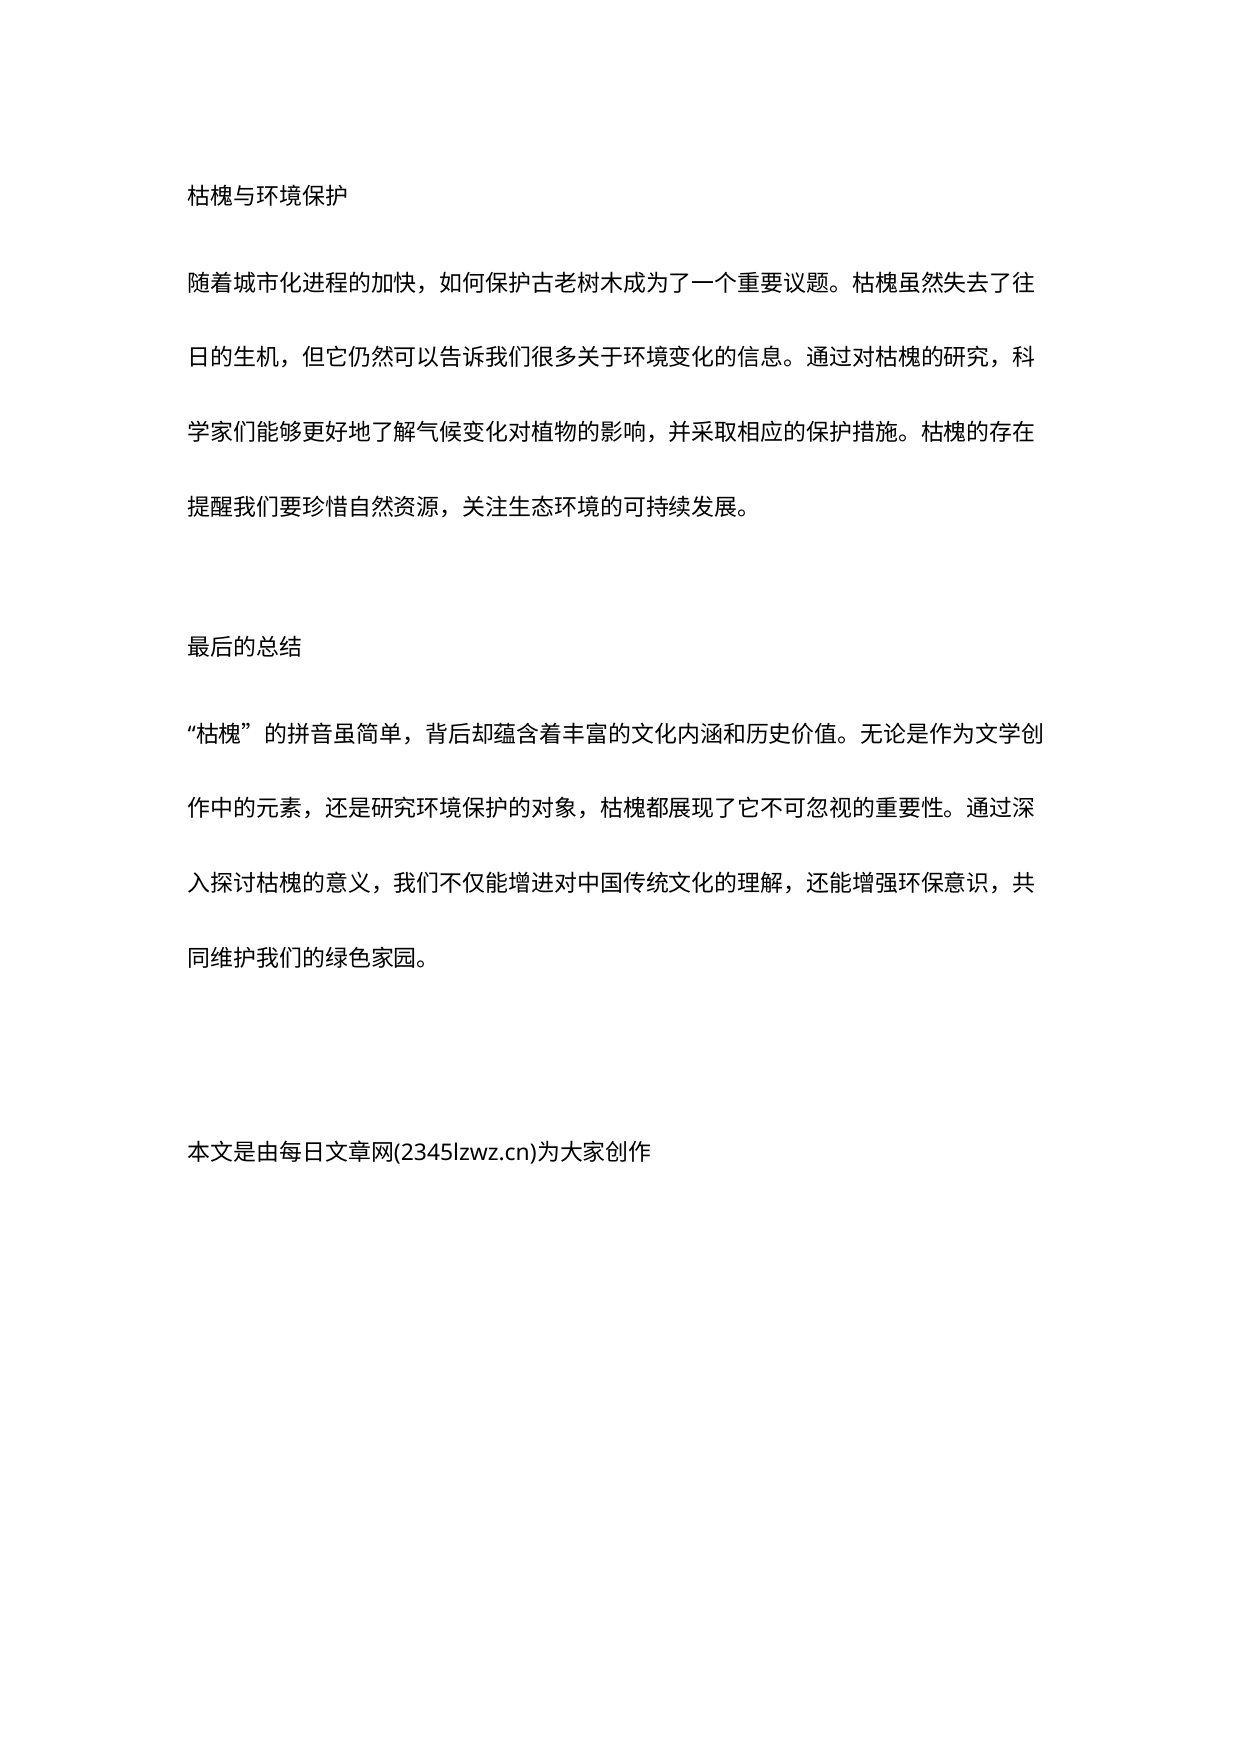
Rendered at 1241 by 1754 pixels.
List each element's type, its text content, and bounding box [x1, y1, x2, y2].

text “枯槐”的拼音虽简单，背后却蕴含着丰富的文化内涵和历史价值。无论是作为文学创作中的元素，还是研究环境保护的对象，枯槐都展现了它不可忽视的重要性。通过深入探讨枯槐的意义，我们不仅能增进对中国传统文化的理解，还能增强环保意识，共同维护我们的绿色家园。 [187, 699, 1053, 989]
text 最后的总结 [187, 613, 1053, 678]
text 随着城市化进程的加快，如何保护古老树木成为了一个重要议题。枯槐虽然失去了往日的生机，但它仍然可以告诉我们很多关于环境变化的信息。通过对枯槐的研究，科学家们能够更好地了解气候变化对植物的影响，并采取相应的保护措施。枯槐的存在提醒我们要珍惜自然资源，关注生态环境的可持续发展。 [187, 248, 1053, 538]
text 枯槐与环境保护 [187, 162, 1053, 227]
text 本文是由每日文章网(2345lzwz.cn)为大家创作 [187, 1118, 1053, 1183]
